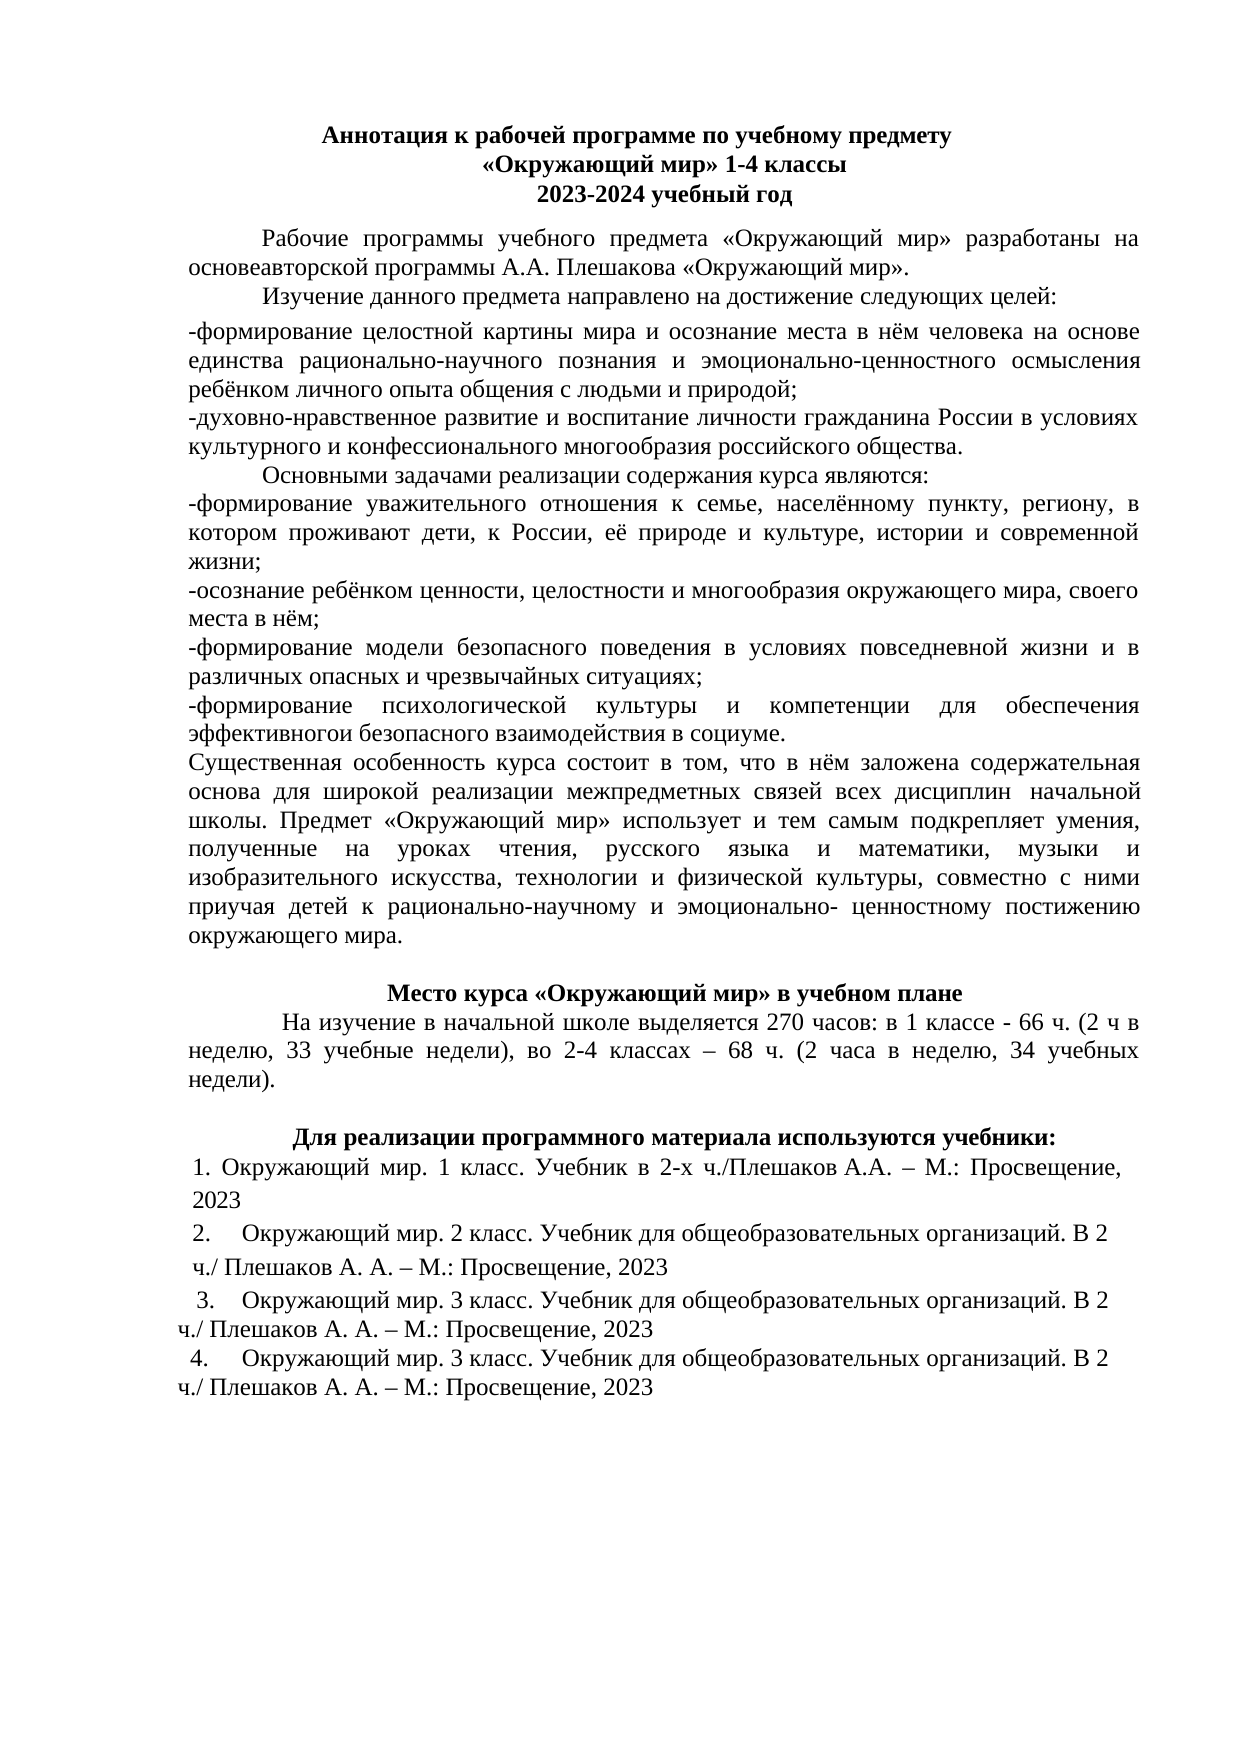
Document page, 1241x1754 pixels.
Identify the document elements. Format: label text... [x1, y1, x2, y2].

list Окружающий мир. 2 класс. Учебник для общеобразовательных организаций. В 2 ч./ Плешаков А. А. – М.: Просвещение, 2023 [192, 1218, 1123, 1281]
text На изучение в начальной школе выделяется 270 часов: в 1 классе - 66 ч. (2 ч в неделю, 33 учебные недели), во 2-4 классах – 68 ч. (2 часа в неделю, 34 учебных недели). [188, 1007, 1141, 1093]
text -формирование психологической культуры и компетенции для обеспечения эффективногои безопасного взаимодействия в социуме. [188, 690, 1140, 747]
subtitle Для реализации программного материала используются учебники: [292, 1122, 1153, 1151]
text Существенная особенность курса состоит в том, что в нём заложена содержательная основа для широкой реализации межпредметных связей всех дисциплин начальной школы. Предмет «Окружающий мир» использует и тем самым подкрепляет умения, полученные на уроках чтения, русского языка и математики, музыки и изобразительного искусства, технологии и физической культуры, совместно с ними приучая детей к рационально-научному и эмоционально- ценностному постижению окружающего мира. [188, 747, 1141, 948]
text -формирование уважительного отношения к семье, населённому пункту, региону, в котором проживают дети, к России, её природе и культуре, истории и современной жизни; [188, 488, 1140, 575]
text Основными задачами реализации содержания курса являются: [262, 460, 1153, 488]
list Окружающий мир. 1 класс. Учебник в 2-х ч./Плешаков А.А. – М.: Просвещение, 2023 [192, 1152, 1124, 1214]
text Рабочие программы учебного предмета «Окружающий мир» разработаны на основеавторской программы А.А. Плешакова «Окружающий мир». [188, 224, 1140, 281]
list Окружающий мир. 3 класс. Учебник для общеобразовательных организаций. В 2 ч./ Плешаков А. А. – М.: Просвещение, 2023 [177, 1343, 1108, 1401]
text 2023-2024 учебный год [277, 179, 1052, 208]
subtitle Аннотация к рабочей программе по учебному предмету [167, 120, 1106, 148]
list Окружающий мир. 3 класс. Учебник для общеобразовательных организаций. В 2 ч./ Плешаков А. А. – М.: Просвещение, 2023 [177, 1286, 1114, 1343]
text Изучение данного предмета направлено на достижение следующих целей: [262, 281, 1153, 309]
subtitle Место курса «Окружающий мир» в учебном плане [387, 978, 1153, 1007]
text -формирование целостной картины мира и осознание места в нём человека на основе единства рационально-научного познания и эмоционально-ценностного осмысления ребёнком личного опыта общения с людьми и природой; [188, 316, 1141, 403]
text -формирование модели безопасного поведения в условиях повседневной жизни и в различных опасных и чрезвычайных ситуациях; [188, 632, 1141, 690]
text -духовно-нравственное развитие и воспитание личности гражданина России в условиях культурного и конфессионального многообразия российского общества. [188, 403, 1139, 459]
text «Окружающий мир» 1-4 классы [277, 149, 1052, 178]
text -осознание ребёнком ценности, целостности и многообразия окружающего мира, своего места в нём; [188, 575, 1139, 632]
